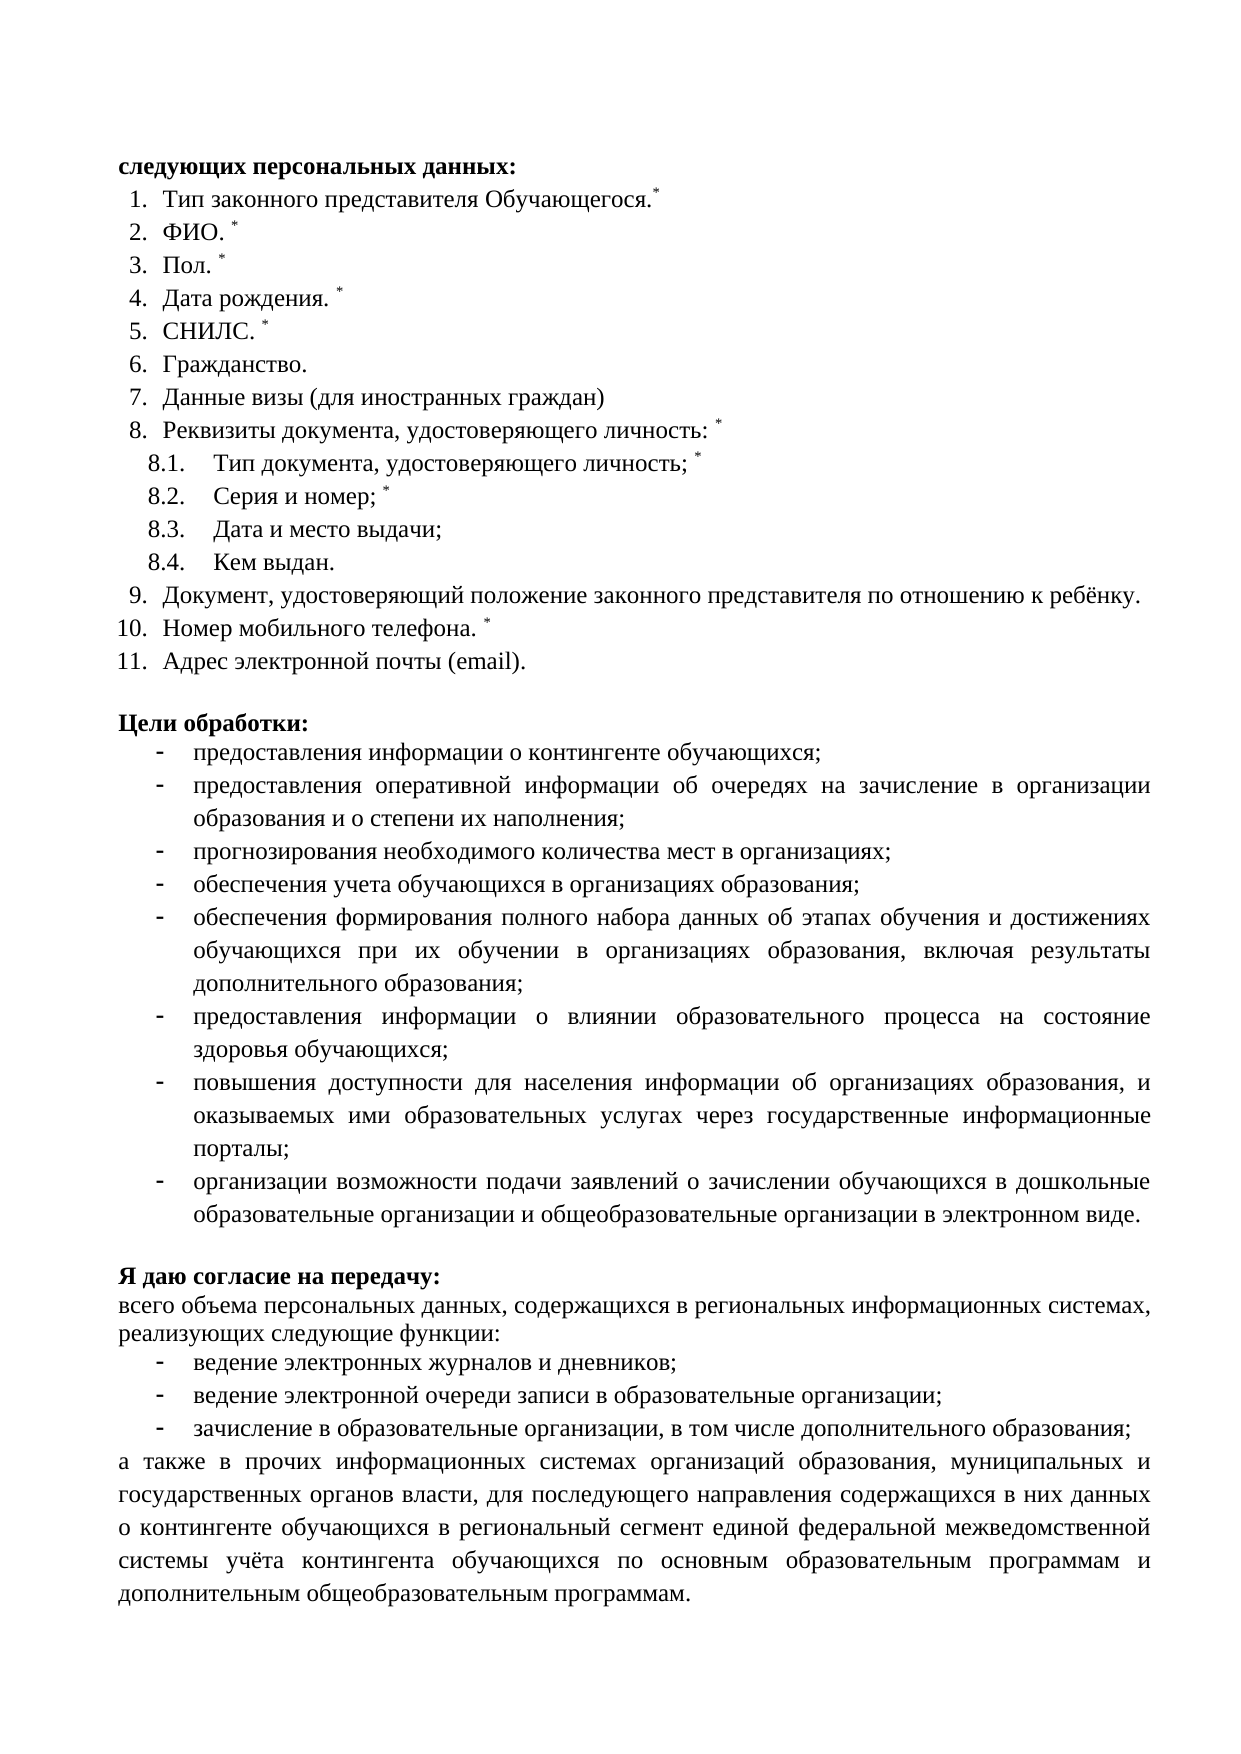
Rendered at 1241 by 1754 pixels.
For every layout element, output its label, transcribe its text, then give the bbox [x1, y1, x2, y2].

list СНИЛС. * [148, 316, 1152, 345]
list Пол. * [148, 250, 1152, 279]
list Серия и номер; * [148, 481, 1152, 510]
list Документ, удостоверяющий положение законного представителя по отношению к ребёнку. [148, 580, 1152, 609]
text Я даю согласие на передачу: [118, 1261, 1152, 1290]
list обеспечения формирования полного набора данных об этапах обучения и достижениях обучающихся при их обучении в организациях образования, включая результаты дополнительного образования; [156, 902, 1152, 997]
list повышения доступности для населения информации об организациях образования, и оказываемых ими образовательных услугах через государственные информационные порталы; [156, 1067, 1152, 1162]
text всего объема персональных данных, содержащихся в региональных информационных системах, реализующих следующие функции: [118, 1290, 1152, 1347]
text следующих персональных данных: [118, 151, 1152, 180]
list ФИО. * [148, 217, 1152, 246]
list Данные визы (для иностранных граждан) [148, 382, 1152, 411]
list предоставления информации о влиянии образовательного процесса на состояние здоровья обучающихся; [156, 1001, 1152, 1063]
list ведение электронных журналов и дневников; [156, 1347, 1152, 1376]
list Адрес электронной почты (email). [148, 646, 1152, 675]
list прогнозирования необходимого количества мест в организациях; [156, 836, 1152, 865]
list Реквизиты документа, удостоверяющего личность: * [148, 415, 1152, 444]
list Тип законного представителя Обучающегося. [148, 184, 1152, 213]
list зачисление в образовательные организации, в том числе дополнительного образования; [156, 1413, 1152, 1442]
list Дата и место выдачи; [148, 514, 1152, 543]
list Тип документа, удостоверяющего личность; * [148, 448, 1152, 477]
list Гражданство. [148, 349, 1152, 378]
list Дата рождения. * [148, 283, 1152, 312]
list обеспечения учета обучающихся в организациях образования; [156, 869, 1152, 898]
list организации возможности подачи заявлений о зачислении обучающихся в дошкольные образовательные организации и общеобразовательные организации в электронном виде. [156, 1166, 1152, 1228]
list Номер мобильного телефона. * [148, 613, 1152, 642]
list предоставления информации о контингенте обучающихся; [156, 737, 1152, 766]
list предоставления оперативной информации об очередях на зачисление в организации образования и о степени их наполнения; [156, 770, 1152, 832]
text Цели обработки: [118, 708, 1152, 737]
text а также в прочих информационных системах организаций образования, муниципальных и государственных органов власти, для последующего направления содержащихся в них данных о контингенте обучающихся в региональный сегмент единой федеральной межведомственной системы учёта контингента обучающихся по основным образовательным программам и дополнительным общеобразовательным программам. [118, 1446, 1152, 1607]
list ведение электронной очереди записи в образовательные организации; [156, 1380, 1152, 1409]
list Кем выдан. [148, 547, 1152, 576]
